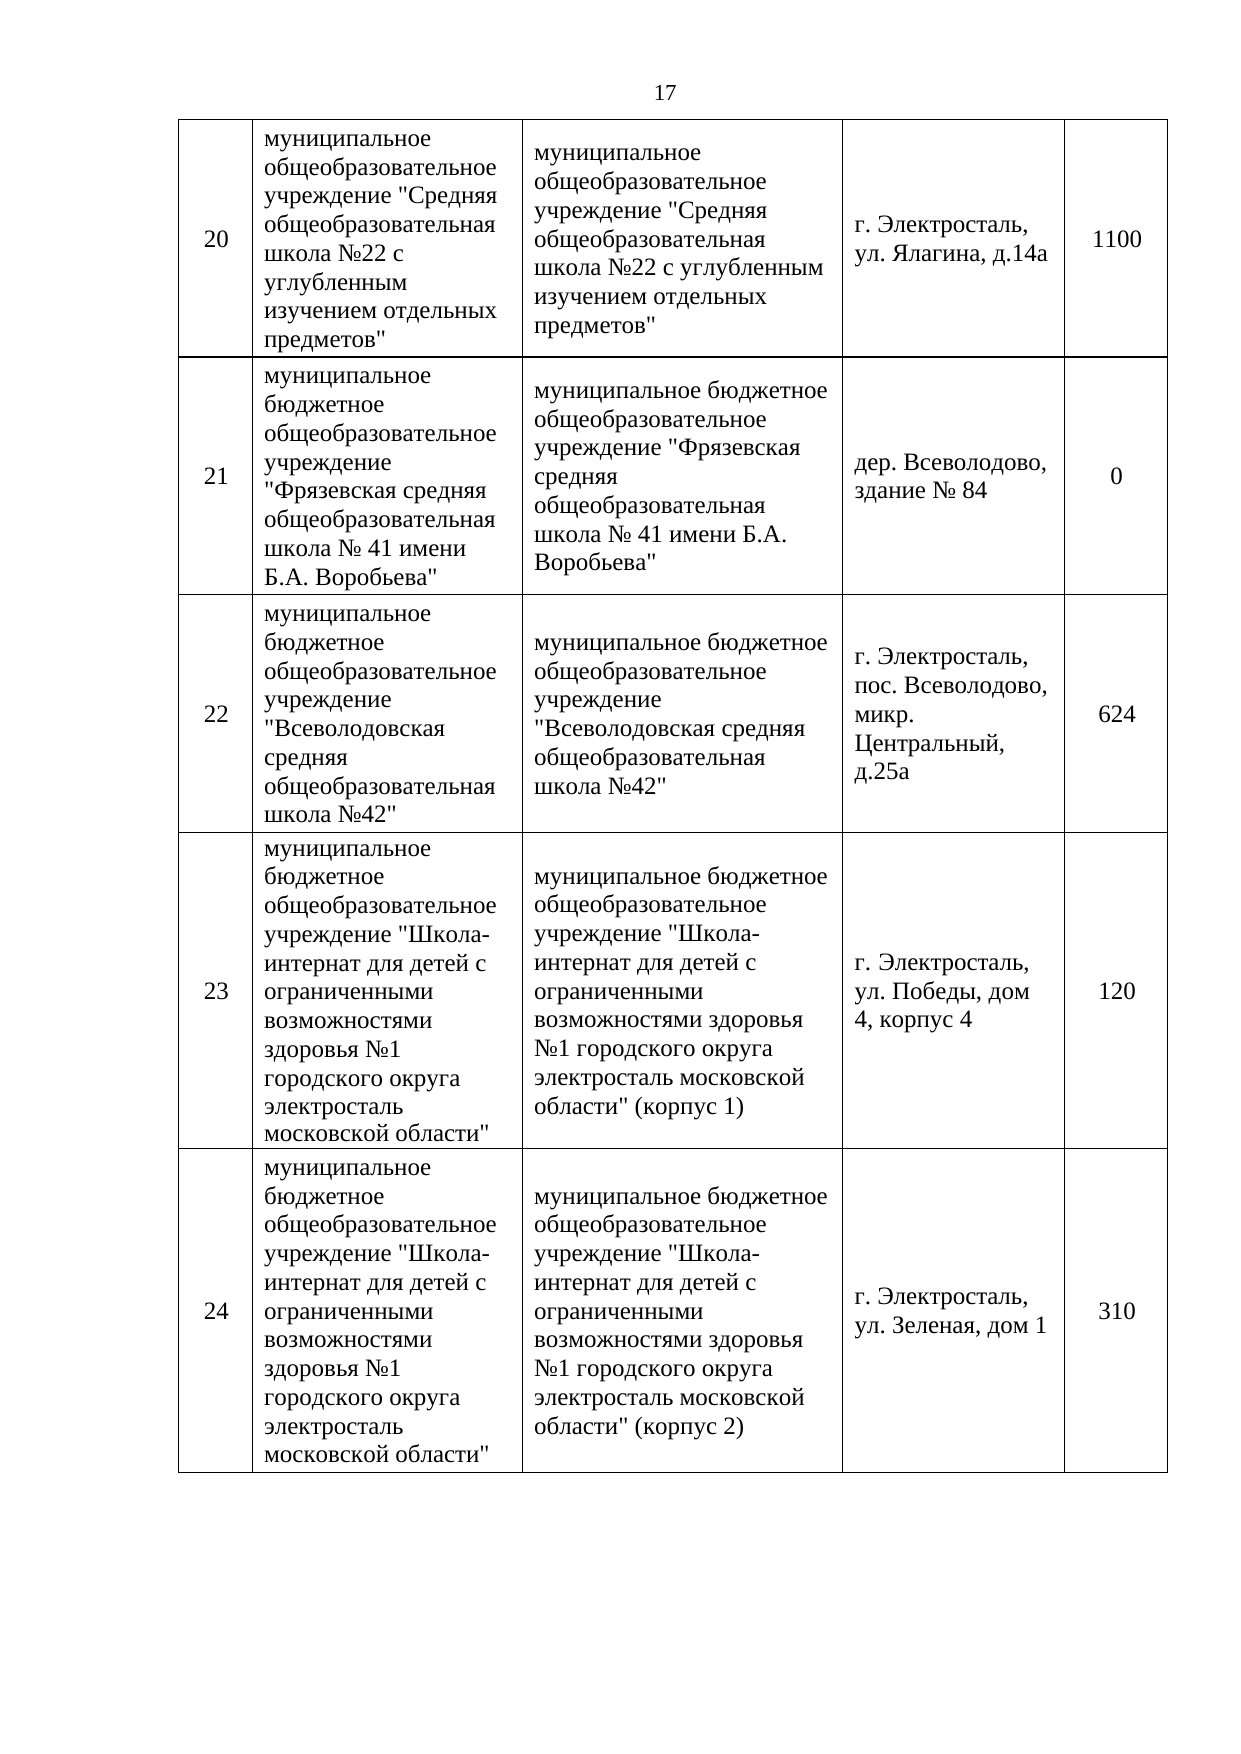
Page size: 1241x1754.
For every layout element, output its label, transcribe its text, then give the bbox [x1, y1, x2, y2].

table_cell муниципальное бюджетное общеобразовательное учреждение "Всеволодовская средняя общеобразовательная школа №42" [253, 595, 522, 832]
table_cell г. Электросталь, ул. Зеленая, дом 1 [843, 1149, 1064, 1472]
table_cell 22 [179, 595, 252, 832]
table_cell дер. Всеволодово, здание № 84 [843, 358, 1064, 594]
table_cell муниципальное бюджетное общеобразовательное учреждение "Школа- интернат для детей с ограниченными возможностями здоровья №1 городского округа электросталь московской области" (корпус 2) [523, 1149, 842, 1472]
table_cell г. Электросталь, пос. Всеволодово, микр. Центральный, д.25а [843, 595, 1064, 832]
table_cell муниципальное бюджетное общеобразовательное учреждение "Всеволодовская средняя общеобразовательная школа №42" [523, 595, 842, 832]
table_cell 1100 [1065, 120, 1167, 356]
table_cell муниципальное общеобразовательное учреждение "Средняя общеобразовательная школа №22 с углубленным изучением отдельных предметов" [253, 120, 522, 356]
table_cell муниципальное общеобразовательное учреждение "Средняя общеобразовательная школа №22 с углубленным изучением отдельных предметов" [523, 120, 842, 356]
table_cell 20 [179, 120, 252, 356]
table_cell муниципальное бюджетное общеобразовательное учреждение "Школа- интернат для детей с ограниченными возможностями здоровья №1 городского округа электросталь московской области" [253, 1149, 522, 1472]
table_cell муниципальное бюджетное общеобразовательное учреждение "Фрязевская средняя общеобразовательная школа № 41 имени Б.А. Воробьева" [253, 358, 522, 594]
table_cell муниципальное бюджетное общеобразовательное учреждение "Фрязевская средняя общеобразовательная школа № 41 имени Б.А. Воробьева" [523, 358, 842, 594]
table_cell г. Электросталь, ул. Победы, дом 4, корпус 4 [843, 833, 1064, 1148]
table_cell 624 [1065, 595, 1167, 832]
table_cell г. Электросталь, ул. Ялагина, д.14а [843, 120, 1064, 356]
table_cell 24 [179, 1149, 252, 1472]
table_cell 0 [1065, 358, 1167, 594]
table_cell муниципальное бюджетное общеобразовательное учреждение "Школа- интернат для детей с ограниченными возможностями здоровья №1 городского округа электросталь московской области" [253, 833, 522, 1148]
table_cell 310 [1065, 1149, 1167, 1472]
table_cell 120 [1065, 833, 1167, 1148]
table_cell 23 [179, 833, 252, 1148]
table_cell 21 [179, 358, 252, 594]
table_cell муниципальное бюджетное общеобразовательное учреждение "Школа- интернат для детей с ограниченными возможностями здоровья №1 городского округа электросталь московской области" (корпус 1) [523, 833, 842, 1148]
